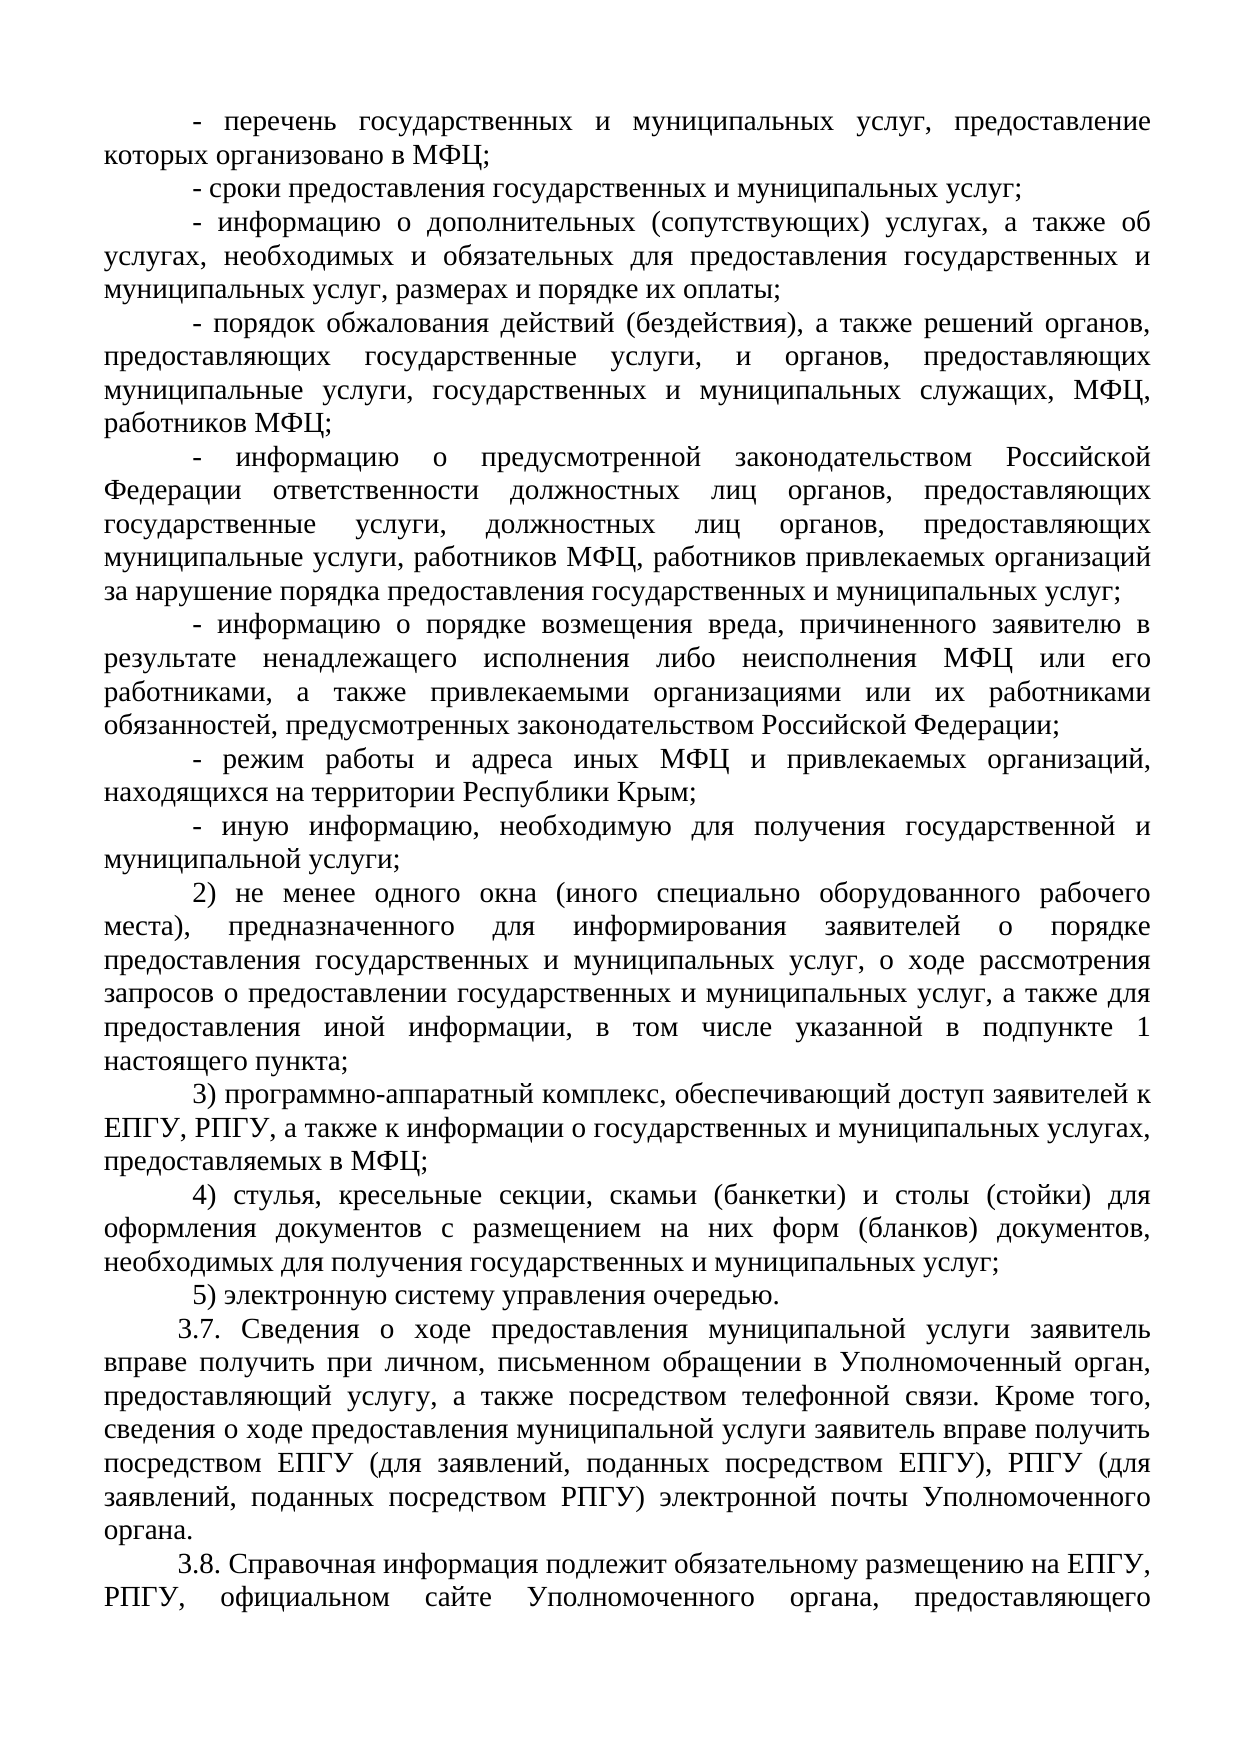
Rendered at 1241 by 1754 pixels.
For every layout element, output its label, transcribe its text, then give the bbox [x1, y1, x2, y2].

text - порядок обжалования действий (бездействия), а также решений органов, предоставляющих государственные услуги, и органов, предоставляющих муниципальные услуги, государственных и муниципальных служащих, МФЦ, работников МФЦ; [103, 305, 1152, 439]
text - сроки предоставления государственных и муниципальных услуг; [103, 171, 1152, 204]
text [103, 1546, 1152, 1613]
text - иную информацию, необходимую для получения государственной и муниципальной услуги; [103, 808, 1152, 875]
text 2) не менее одного окна (иного специально оборудованного рабочего места), предназначенного для информирования заявителей о порядке предоставления государственных и муниципальных услуг, о ходе рассмотрения запросов о предоставлении государственных и муниципальных услуг, а также для предоставления иной информации, в том числе указанной в подпункте 1 настоящего пункта; [103, 875, 1152, 1076]
text 3.7. Сведения о ходе предоставления муниципальной услуги заявитель вправе получить при личном, письменном обращении в Уполномоченный орган, предоставляющий услугу, а также посредством телефонной связи. Кроме того, сведения о ходе предоставления муниципальной услуги заявитель вправе получить посредством ЕПГУ (для заявлений, поданных посредством ЕПГУ), РПГУ (для заявлений, поданных посредством РПГУ) электронной почты Уполномоченного органа. [103, 1311, 1152, 1546]
text - информацию о предусмотренной законодательством Российской Федерации ответственности должностных лиц органов, предоставляющих государственные услуги, должностных лиц органов, предоставляющих муниципальные услуги, работников МФЦ, работников привлекаемых организаций за нарушение порядка предоставления государственных и муниципальных услуг; [103, 439, 1152, 607]
text 3) программно-аппаратный комплекс, обеспечивающий доступ заявителей к ЕПГУ, РПГУ, а также к информации о государственных и муниципальных услугах, предоставляемых в МФЦ; [103, 1076, 1152, 1177]
text - информацию о дополнительных (сопутствующих) услугах, а также об услугах, необходимых и обязательных для предоставления государственных и муниципальных услуг, размерах и порядке их оплаты; [103, 204, 1152, 305]
text - информацию о порядке возмещения вреда, причиненного заявителю в результате ненадлежащего исполнения либо неисполнения МФЦ или его работниками, а также привлекаемыми организациями или их работниками обязанностей, предусмотренных законодательством Российской Федерации; [103, 607, 1152, 741]
text 5) электронную систему управления очередью. [103, 1277, 1152, 1311]
text - перечень государственных и муниципальных услуг, предоставление которых организовано в МФЦ; [103, 103, 1152, 171]
text - режим работы и адреса иных МФЦ и привлекаемых организаций, находящихся на территории Республики Крым; [103, 741, 1152, 808]
text 4) стулья, кресельные секции, скамьи (банкетки) и столы (стойки) для оформления документов с размещением на них форм (бланков) документов, необходимых для получения государственных и муниципальных услуг; [103, 1177, 1152, 1277]
